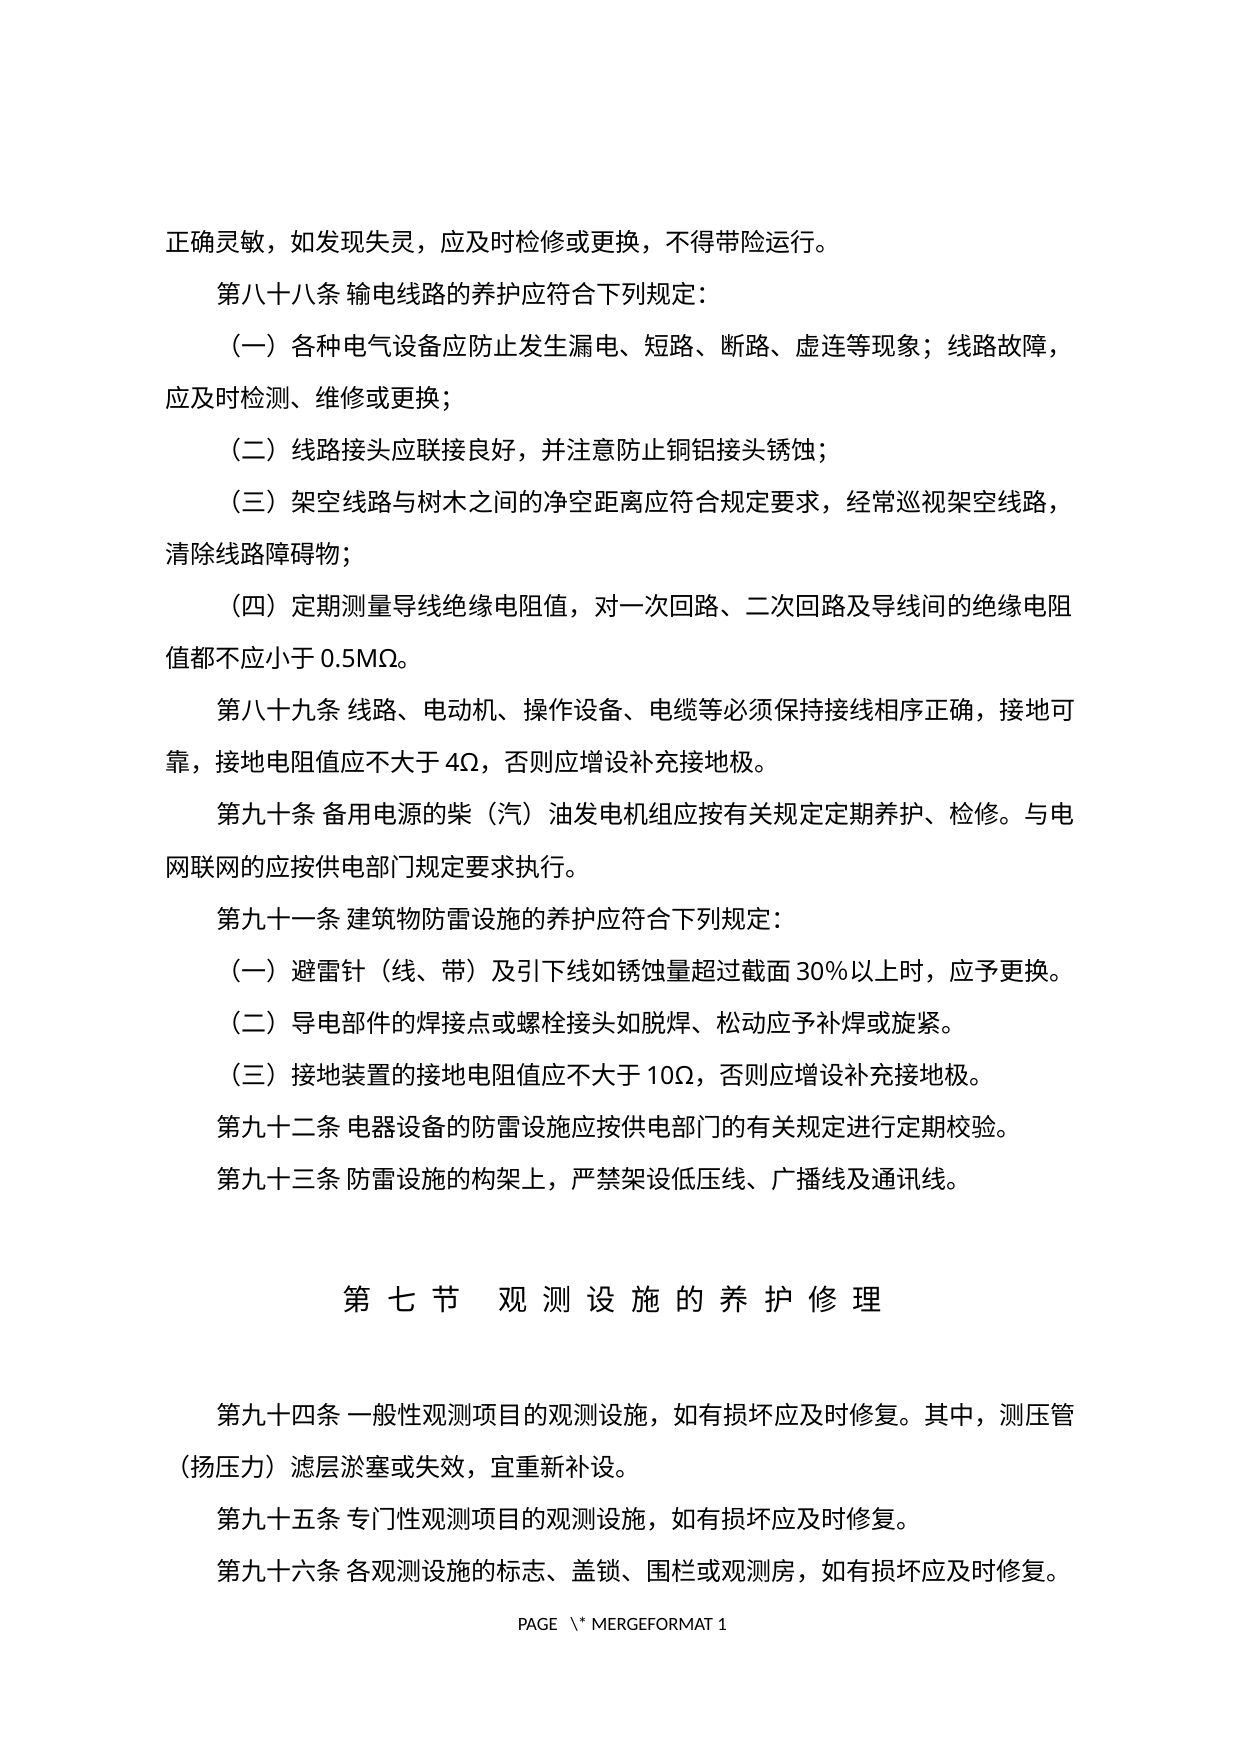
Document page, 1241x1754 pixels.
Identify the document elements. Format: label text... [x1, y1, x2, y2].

text （四）定期测量导线绝缘电阻值，对一次回路、二次回路及导线间的绝缘电阻值都不应小于0.5MΩ。 [165, 574, 1075, 678]
text 第九十一条 建筑物防雷设施的养护应符合下列规定： [165, 886, 1075, 938]
text 第九十条 备用电源的柴（汽）油发电机组应按有关规定定期养护、检修。与电网联网的应按供电部门规定要求执行。 [165, 782, 1075, 886]
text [165, 209, 1075, 261]
text 第九十二条 电器设备的防雷设施应按供电部门的有关规定进行定期校验。 [165, 1095, 1075, 1147]
text （三）接地装置的接地电阻值应不大于10Ω，否则应增设补充接地极。 [165, 1043, 1075, 1095]
text 第九十五条 专门性观测项目的观测设施，如有损坏应及时修复。 [165, 1487, 1075, 1539]
text （二）导电部件的焊接点或螺栓接头如脱焊、松动应予补焊或旋紧。 [165, 991, 1075, 1043]
text （二）线路接头应联接良好，并注意防止铜铝接头锈蚀； [165, 418, 1075, 470]
text （三）架空线路与树木之间的净空距离应符合规定要求，经常巡视架空线路，清除线路障碍物； [165, 470, 1075, 574]
text 第九十三条 防雷设施的构架上，严禁架设低压线、广播线及通讯线。 [165, 1147, 1075, 1199]
text 第九十六条 各观测设施的标志、盖锁、围栏或观测房，如有损坏应及时修复。 [165, 1539, 1075, 1591]
text （一）各种电气设备应防止发生漏电、短路、断路、虚连等现象；线路故障，应及时检测、维修或更换； [165, 313, 1075, 418]
text 第八十八条 输电线路的养护应符合下列规定： [165, 261, 1075, 313]
text 第七节 观测设施的养护修理 [165, 1265, 1075, 1331]
text （一）避雷针（线、带）及引下线如锈蚀量超过截面30％以上时，应予更换。 [165, 938, 1075, 991]
text 第八十九条 线路、电动机、操作设备、电缆等必须保持接线相序正确，接地可靠，接地电阻值应不大于4Ω，否则应增设补充接地极。 [165, 678, 1075, 782]
text 第九十四条 一般性观测项目的观测设施，如有损坏应及时修复。其中，测压管（扬压力）滤层淤塞或失效，宜重新补设。 [165, 1383, 1075, 1487]
